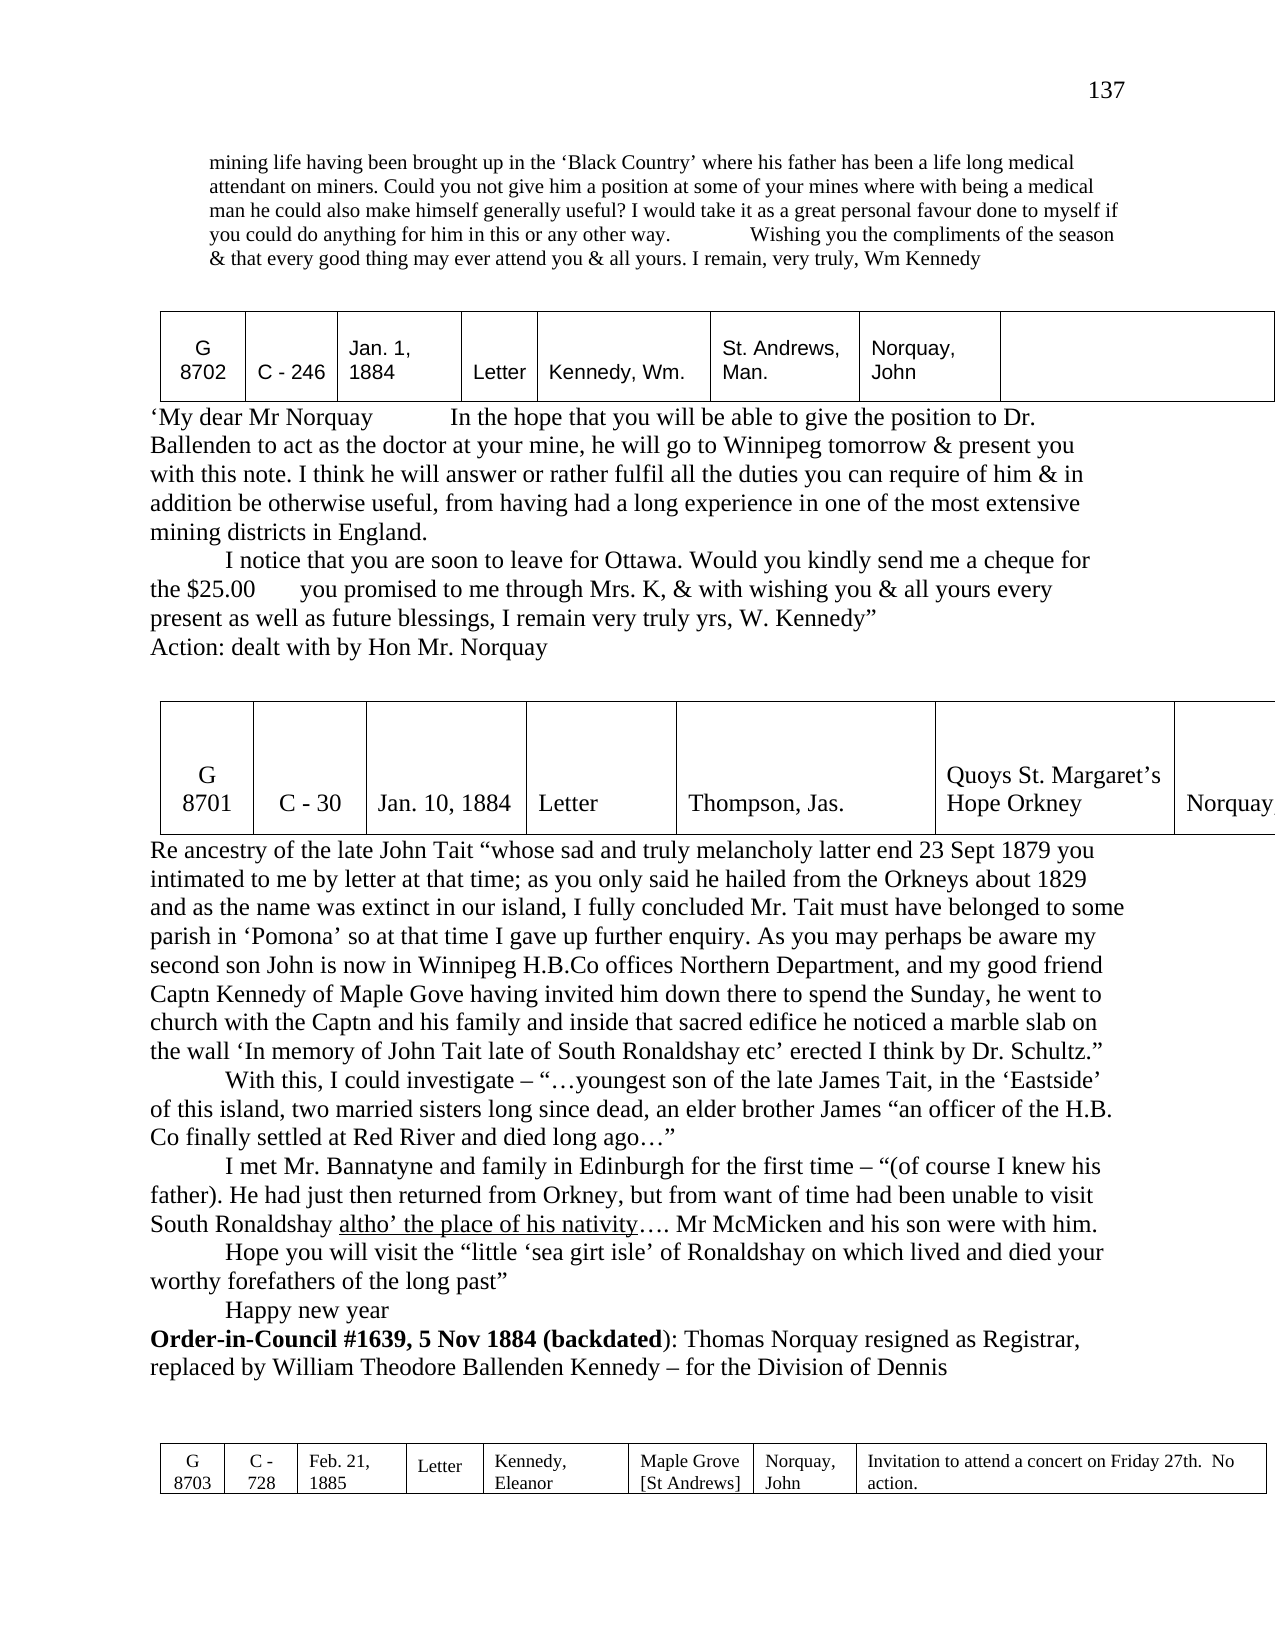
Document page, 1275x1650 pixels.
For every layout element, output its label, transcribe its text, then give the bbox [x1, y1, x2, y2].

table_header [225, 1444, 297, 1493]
text Happy new year [150, 1295, 1125, 1324]
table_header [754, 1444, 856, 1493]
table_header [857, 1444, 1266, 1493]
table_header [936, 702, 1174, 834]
text Order-in-Council #1639, 5 Nov 1884 (backdated): Thomas Norquay resigned as Registrar, replaced by William Theodore Ballenden Kennedy – for the Division of Dennis [150, 1324, 1125, 1381]
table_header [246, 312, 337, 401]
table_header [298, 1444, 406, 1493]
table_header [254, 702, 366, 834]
text ‘My dear Mr Norquay In the hope that you will be able to give the position to Dr. Ballenden to act as the doctor at your mine, he will go to Winnipeg tomorrow & present you with this note. I think he will answer or rather fulfil all the duties you can require of him & in addition be otherwise useful, from having had a long experience in one of the most extensive mining districts in England. [150, 402, 1125, 545]
text Action: dealt with by Hon Mr. Norquay [150, 632, 1125, 660]
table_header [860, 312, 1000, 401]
text Re ancestry of the late John Tait “whose sad and truly melancholy latter end 23 Sept 1879 you intimated to me by letter at that time; as you only said he hailed from the Orkneys about 1829 and as the name was extinct in our island, I fully concluded Mr. Tait must have belonged to some parish in ‘Pomona’ so at that time I gave up further enquiry. As you may perhaps be aware my second son John is now in Winnipeg H.B.Co offices Northern Department, and my good friend Captn Kennedy of Maple Gove having invited him down there to spend the Sunday, he went to church with the Captn and his family and inside that sacred edifice he noticed a marble slab on the wall ‘In memory of John Tait late of South Ronaldshay etc’ erected I think by Dr. Schultz.” [150, 835, 1125, 1065]
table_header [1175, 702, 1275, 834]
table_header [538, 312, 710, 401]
text I notice that you are soon to leave for Ottawa. Would you kindly send me a cheque for the $25.00 you promised to me through Mrs. K, & with wishing you & all yours every present as well as future blessings, I remain very truly yrs, W. Kennedy” [150, 545, 1125, 632]
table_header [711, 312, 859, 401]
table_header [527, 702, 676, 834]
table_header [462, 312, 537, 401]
text Hope you will visit the “little ‘sea girt isle’ of Ronaldshay on which lived and died your worthy forefathers of the long past” [150, 1237, 1125, 1295]
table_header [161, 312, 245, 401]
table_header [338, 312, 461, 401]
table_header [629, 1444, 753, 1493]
text With this, I could investigate – “…youngest son of the late James Tait, in the ‘Eastside’ of this island, two married sisters long since dead, an elder brother James “an officer of the H.B. Co finally settled at Red River and died long ago…” [150, 1065, 1125, 1151]
text I met Mr. Bannatyne and family in Edinburgh for the first time – “(of course I knew his father). He had just then returned from Orkney, but from want of time had been unable to visit South Ronaldshay altho’ the place of his nativity…. Mr McMicken and his son were with him. [150, 1151, 1125, 1237]
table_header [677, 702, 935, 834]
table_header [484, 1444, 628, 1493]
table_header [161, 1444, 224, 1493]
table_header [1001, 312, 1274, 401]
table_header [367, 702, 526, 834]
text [209, 150, 1125, 270]
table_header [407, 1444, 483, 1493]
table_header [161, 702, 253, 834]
